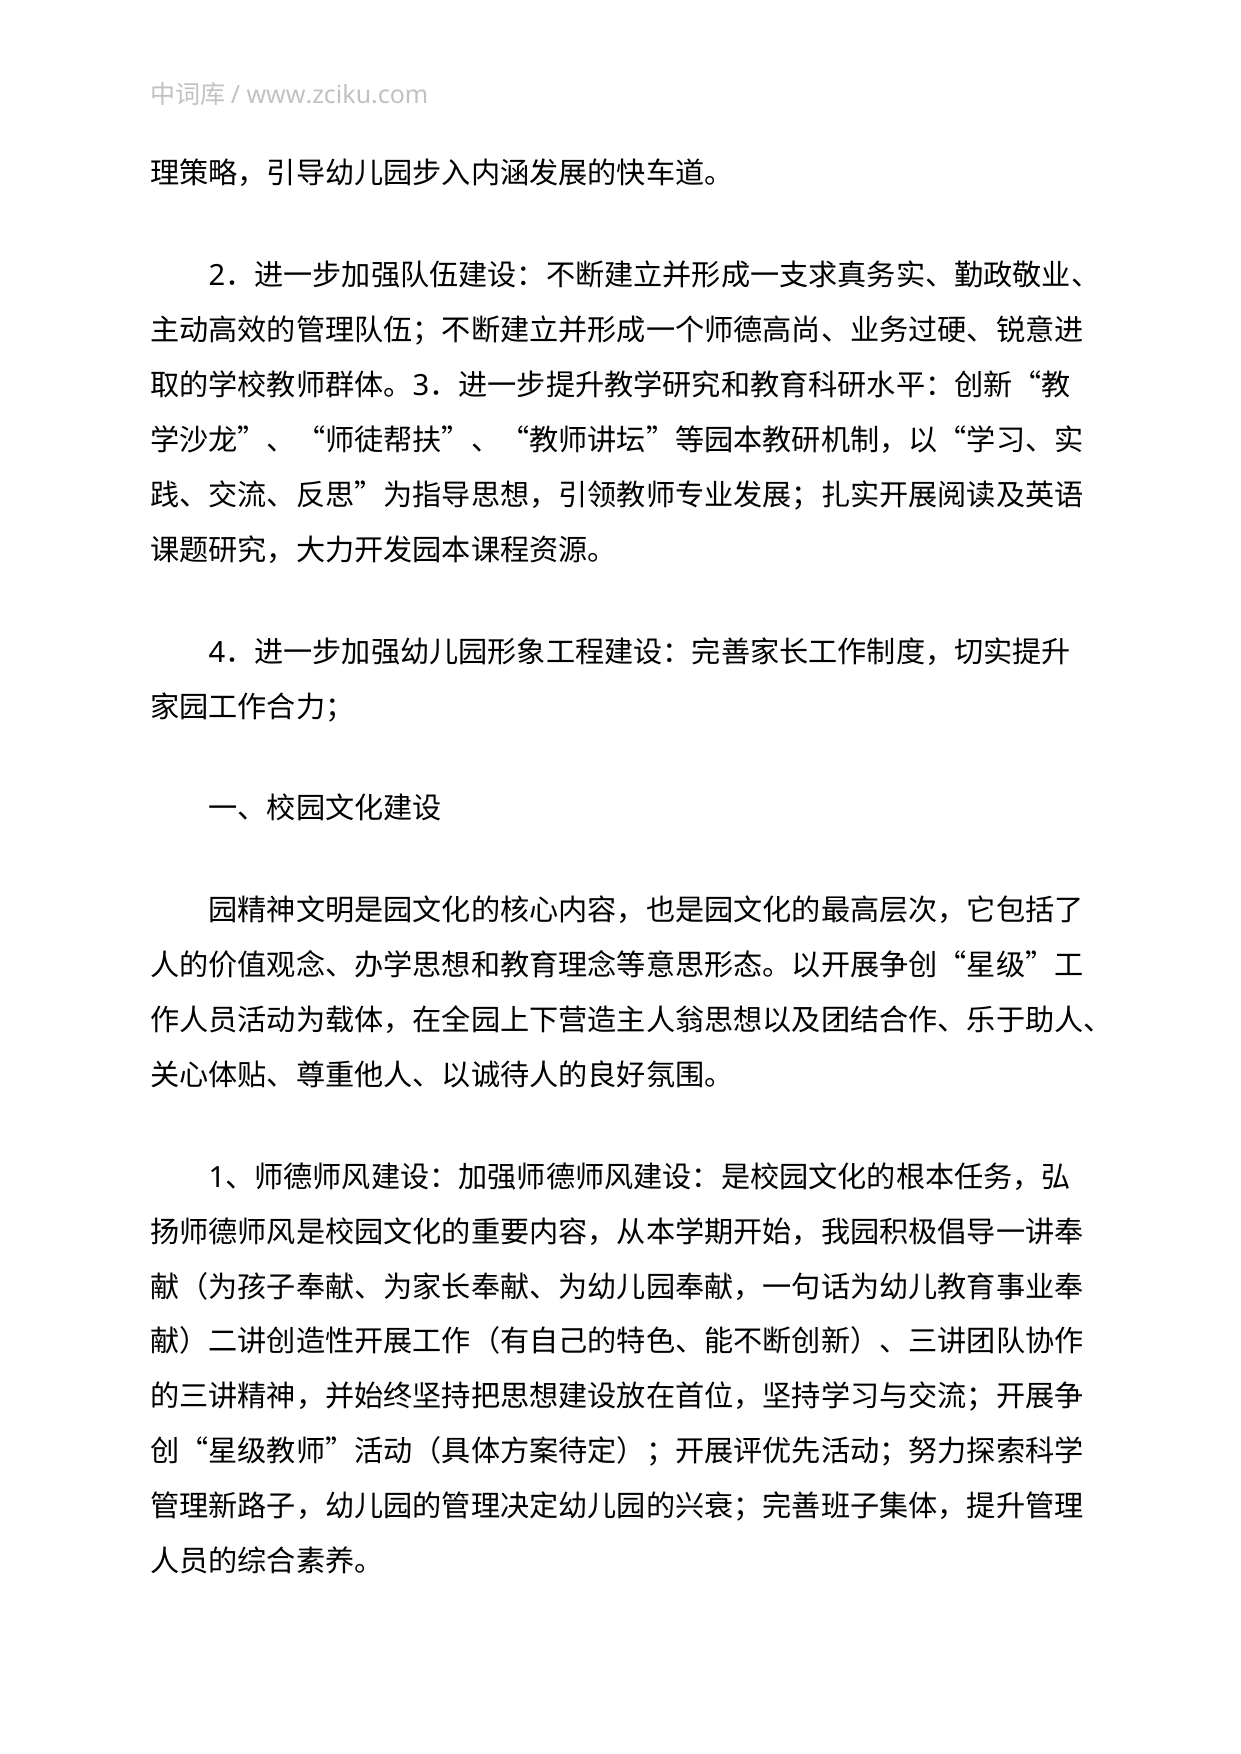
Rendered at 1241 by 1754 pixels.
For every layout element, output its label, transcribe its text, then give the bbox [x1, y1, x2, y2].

text 4．进一步加强幼儿园形象工程建设：完善家长工作制度，切实提升家园工作合力； [150, 628, 1090, 726]
text 2．进一步加强队伍建设：不断建立并形成一支求真务实、勤政敬业、主动高效的管理队伍；不断建立并形成一个师德高尚、业务过硬、锐意进取的学校教师群体。3．进一步提升教学研究和教育科研水平：创新“教学沙龙”、“师徒帮扶”、“教师讲坛”等园本教研机制，以“学习、实践、交流、反思”为指导思想，引领教师专业发展；扎实开展阅读及英语课题研究，大力开发园本课程资源。 [150, 252, 1090, 569]
text 一、校园文化建设 [150, 785, 1090, 827]
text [150, 150, 1090, 192]
text 1、师德师风建设：加强师德师风建设：是校园文化的根本任务，弘扬师德师风是校园文化的重要内容，从本学期开始，我园积极倡导一讲奉献（为孩子奉献、为家长奉献、为幼儿园奉献，一句话为幼儿教育事业奉献）二讲创造性开展工作（有自己的特色、能不断创新）、三讲团队协作的三讲精神，并始终坚持把思想建设放在首位，坚持学习与交流；开展争创“星级教师”活动（具体方案待定）；开展评优先活动；努力探索科学管理新路子，幼儿园的管理决定幼儿园的兴衰；完善班子集体，提升管理人员的综合素养。 [150, 1153, 1090, 1580]
text 园精神文明是园文化的核心内容，也是园文化的最高层次，它包括了人的价值观念、办学思想和教育理念等意思形态。以开展争创“星级”工作人员活动为载体，在全园上下营造主人翁思想以及团结合作、乐于助人、关心体贴、尊重他人、以诚待人的良好氛围。 [150, 887, 1090, 1094]
